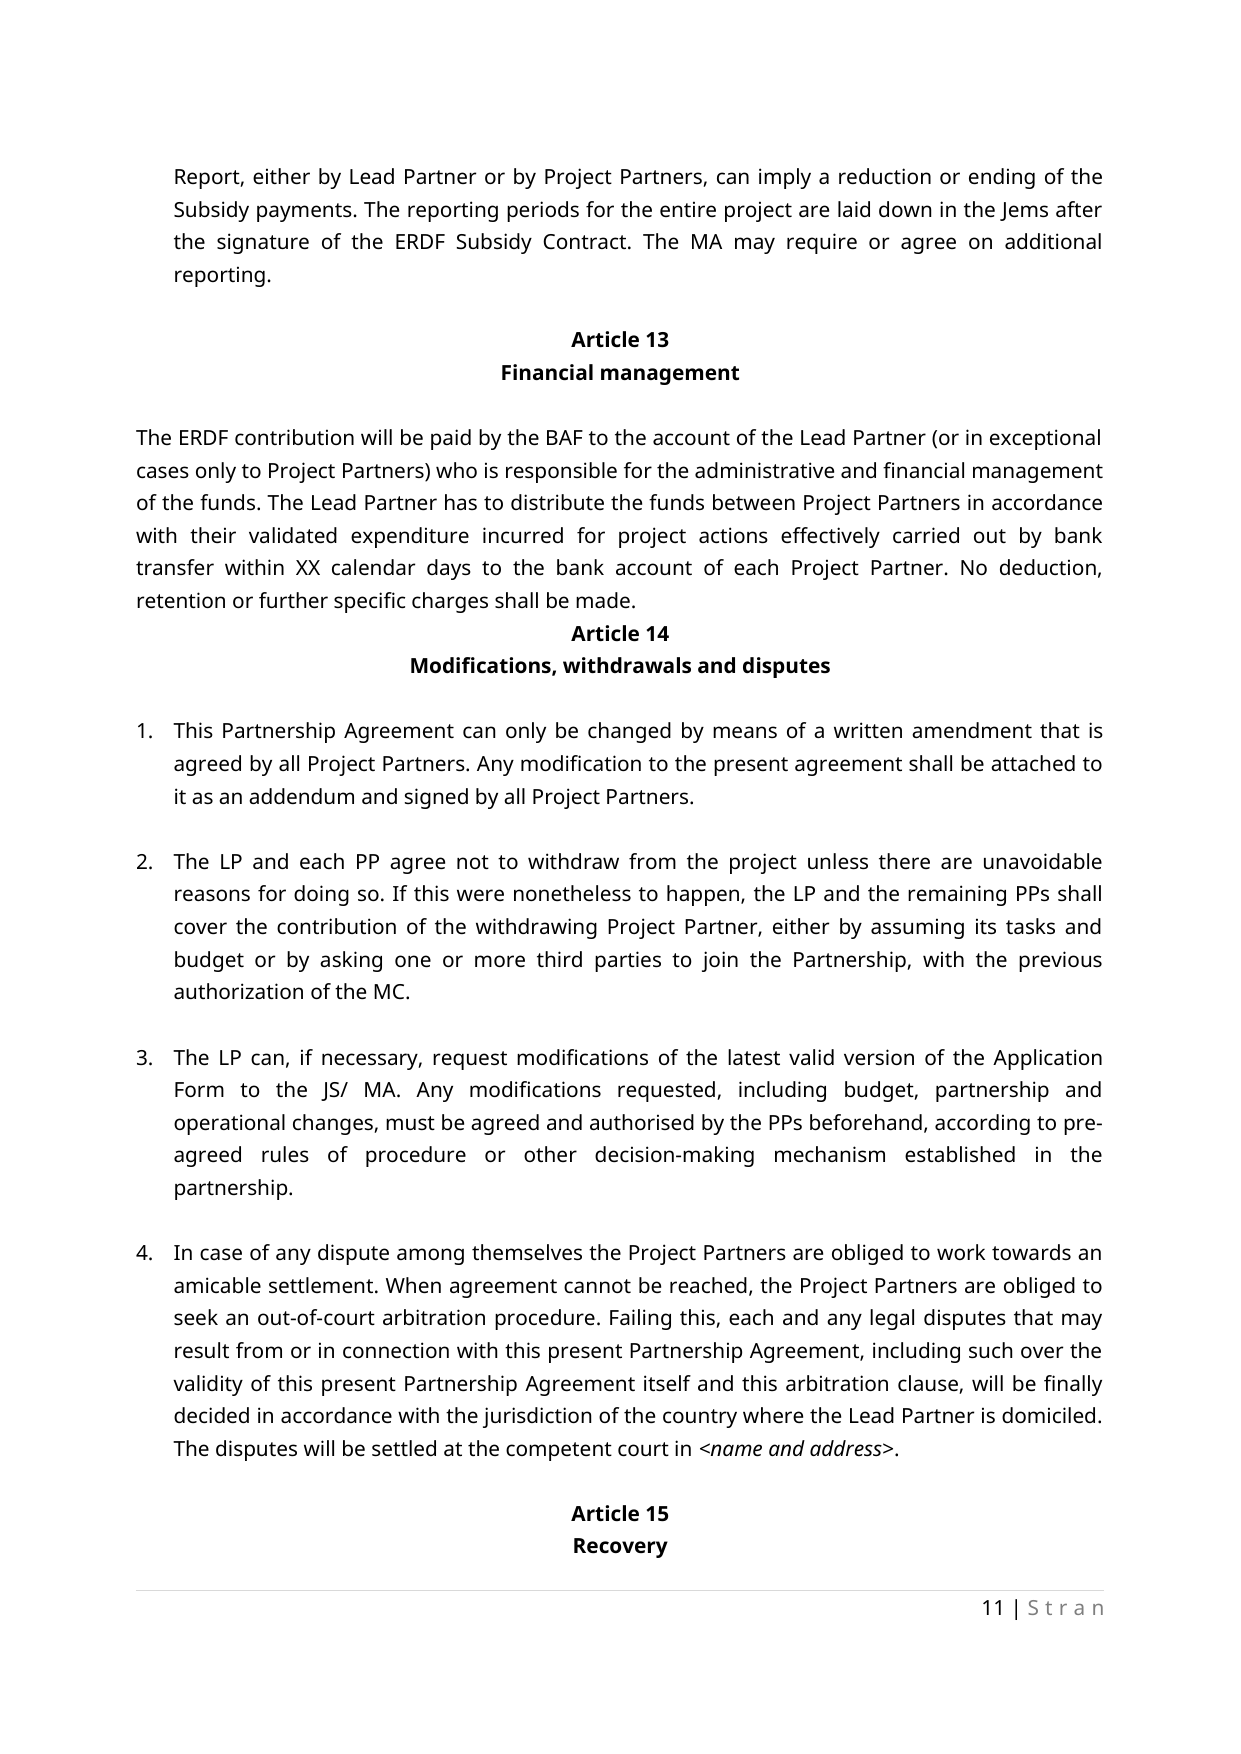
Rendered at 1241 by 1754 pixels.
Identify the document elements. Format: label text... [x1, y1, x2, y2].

text The ERDF contribution will be paid by the BAF to the account of the Lead Partner (or in exceptional cases only to Project Partners) who is responsible for the administrative and financial management of the funds. The Lead Partner has to distribute the funds between Project Partners in accordance with their validated expenditure incurred for project actions effectively carried out by bank transfer within XX calendar days to the bank account of each Project Partner. No deduction, retention or further specific charges shall be made. [136, 423, 1104, 614]
list This Partnership Agreement can only be changed by means of a written amendment that is agreed by all Project Partners. Any modification to the present agreement shall be attached to it as an addendum and signed by all Project Partners. [136, 717, 1104, 810]
text Financial management [136, 358, 1104, 386]
list The LP and each PP agree not to withdraw from the project unless there are unavoidable reasons for doing so. If this were nonetheless to happen, the LP and the remaining PPs shall cover the contribution of the withdrawing Project Partner, either by assuming its tasks and budget or by asking one or more third parties to join the Partnership, with the previous authorization of the MC. [136, 847, 1104, 1006]
text Article 13 [136, 325, 1104, 354]
list The LP can, if necessary, request modifications of the latest valid version of the Application Form to the JS/ MA. Any modifications requested, including budget, partnership and operational changes, must be agreed and authorised by the PPs beforehand, according to pre-agreed rules of procedure or other decision-making mechanism established in the partnership. [136, 1043, 1104, 1201]
list In case of any dispute among themselves the Project Partners are obliged to work towards an amicable settlement. When agreement cannot be reached, the Project Partners are obliged to seek an out-of-court arbitration procedure. Failing this, each and any legal disputes that may result from or in connection with this present Partnership Agreement, including such over the validity of this present Partnership Agreement itself and this arbitration clause, will be finally decided in accordance with the jurisdiction of the country where the Lead Partner is domiciled. The disputes will be settled at the competent court in <name and address>. [136, 1238, 1104, 1462]
text Article 15 [136, 1499, 1104, 1527]
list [136, 162, 1104, 288]
text Modifications, withdrawals and disputes [136, 651, 1104, 680]
text Article 14 [136, 619, 1104, 647]
text Recovery [136, 1532, 1104, 1560]
